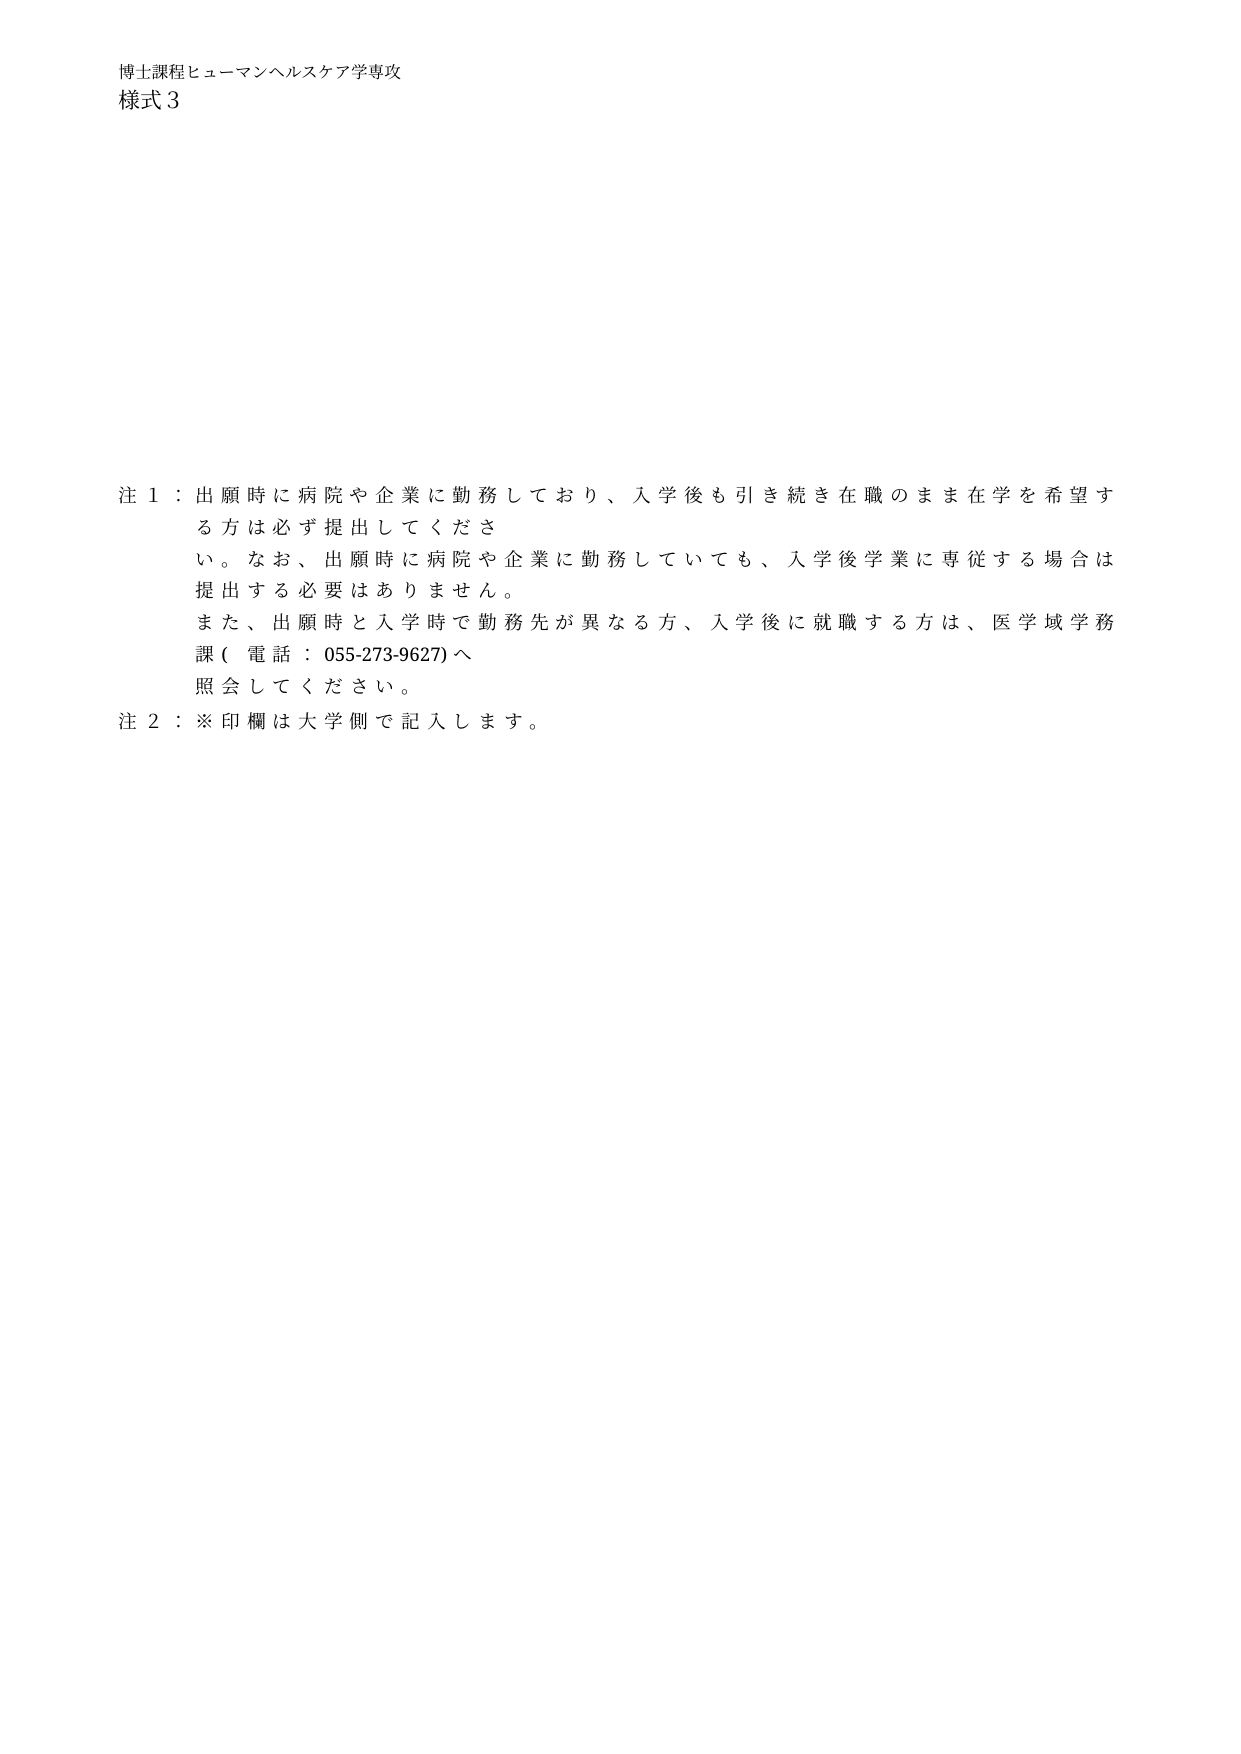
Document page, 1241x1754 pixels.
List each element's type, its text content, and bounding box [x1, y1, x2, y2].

text 注２：※印欄は大学側で記入します。 [118, 704, 1122, 736]
text 注１：出願時に病院や企業に勤務しており、入学後も引き続き在職のまま在学を希望する方は必ず提出してくださ [118, 479, 1122, 542]
text 照会してください。 [177, 669, 1122, 701]
text い。なお、出願時に病院や企業に勤務していても、入学後学業に専従する場合は提出する必要はありません。 [177, 542, 1122, 606]
text また、出願時と入学時で勤務先が異なる方、入学後に就職する方は、医学域学務課(電話：055-273-9627)へ [177, 606, 1122, 669]
